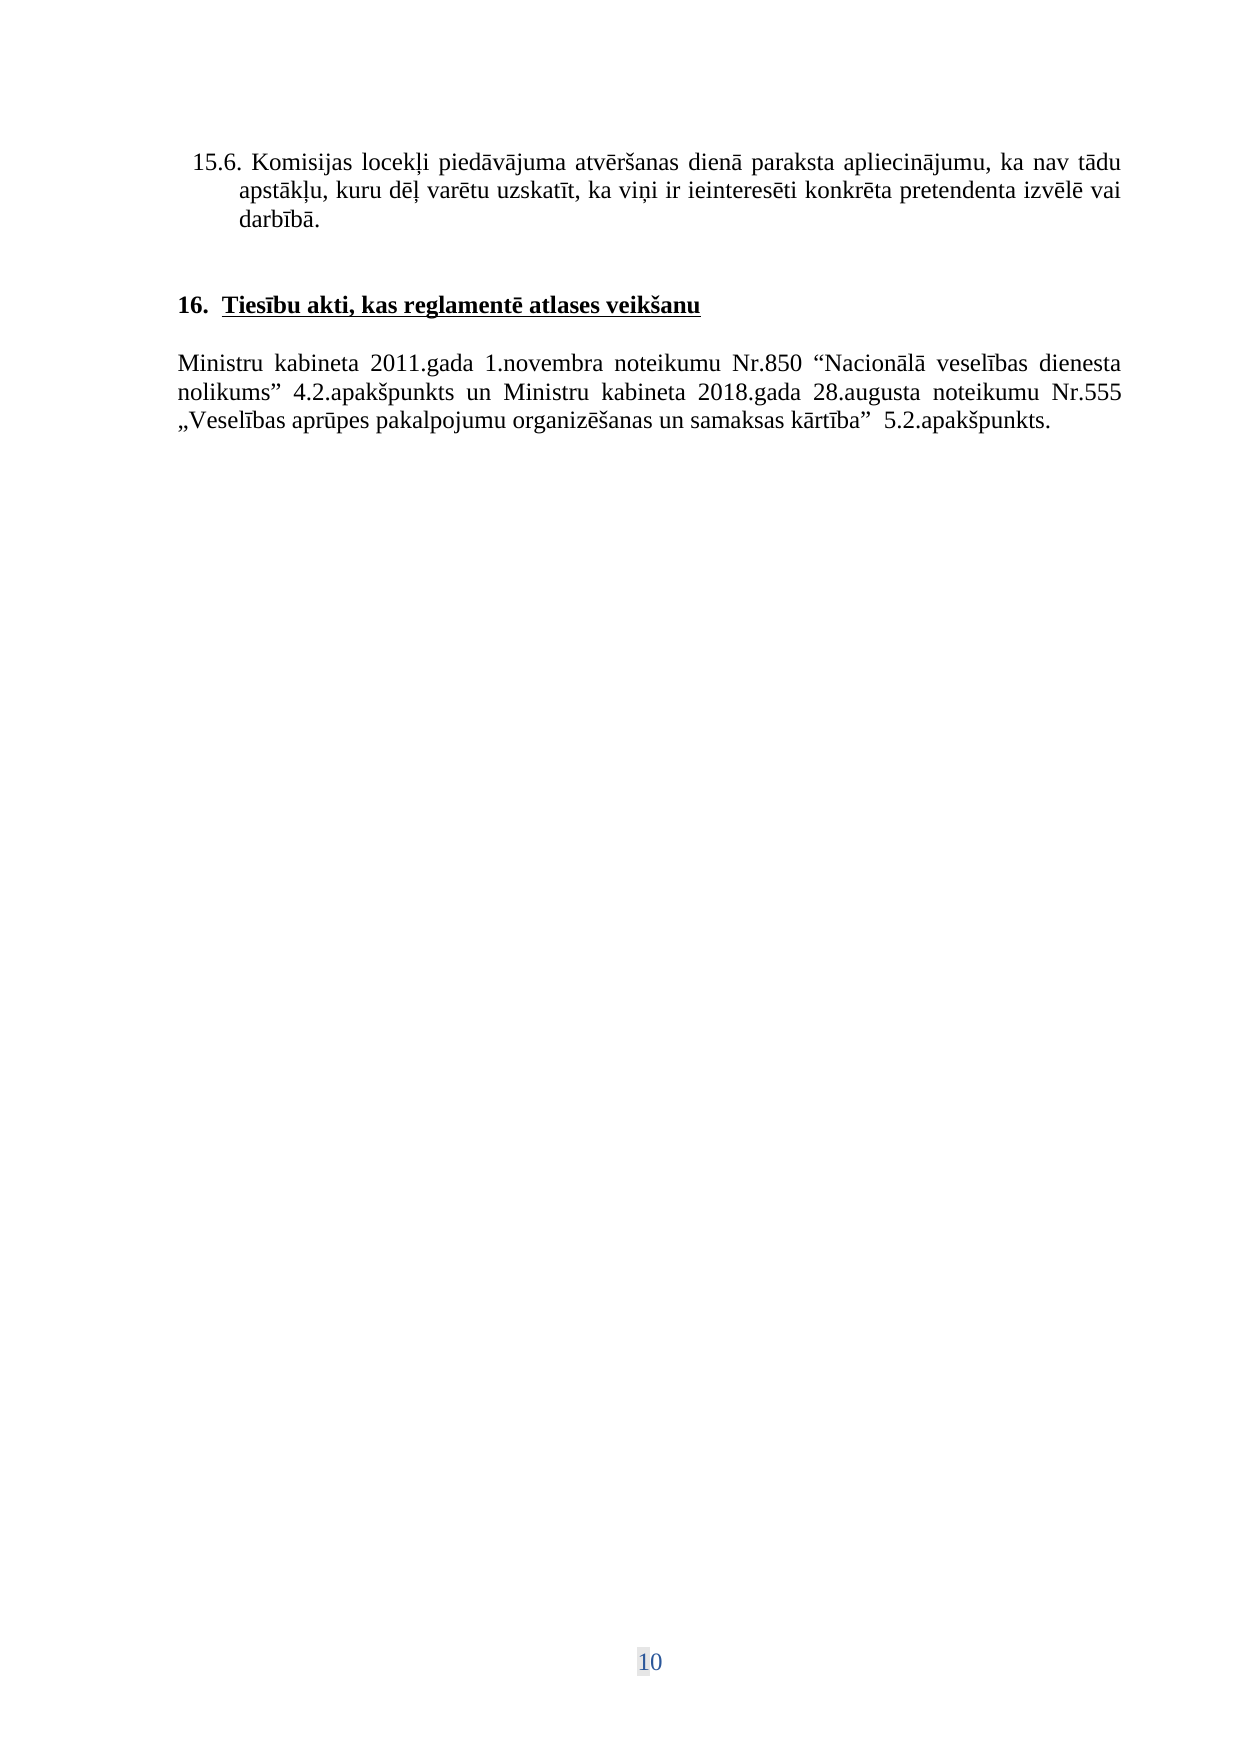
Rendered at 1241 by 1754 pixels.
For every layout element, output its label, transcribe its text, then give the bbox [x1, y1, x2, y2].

list Tiesību akti, kas reglamentē atlases veikšanu [177, 291, 1122, 319]
list Komisijas locekļi piedāvājuma atvēršanas dienā paraksta apliecinājumu, ka nav tādu apstākļu, kuru dēļ varētu uzskatīt, ka viņi ir ieinteresēti konkrēta pretendenta izvēlē vai darbībā. [192, 147, 1122, 233]
text Ministru kabineta 2011.gada 1.novembra noteikumu Nr.850 “Nacionālā veselības dienesta nolikums” 4.2.apakšpunkts un Ministru kabineta 2018.gada 28.augusta noteikumu Nr.555 „Veselības aprūpes pakalpojumu organizēšanas un samaksas kārtība” 5.2.apakšpunkts. [177, 348, 1122, 434]
